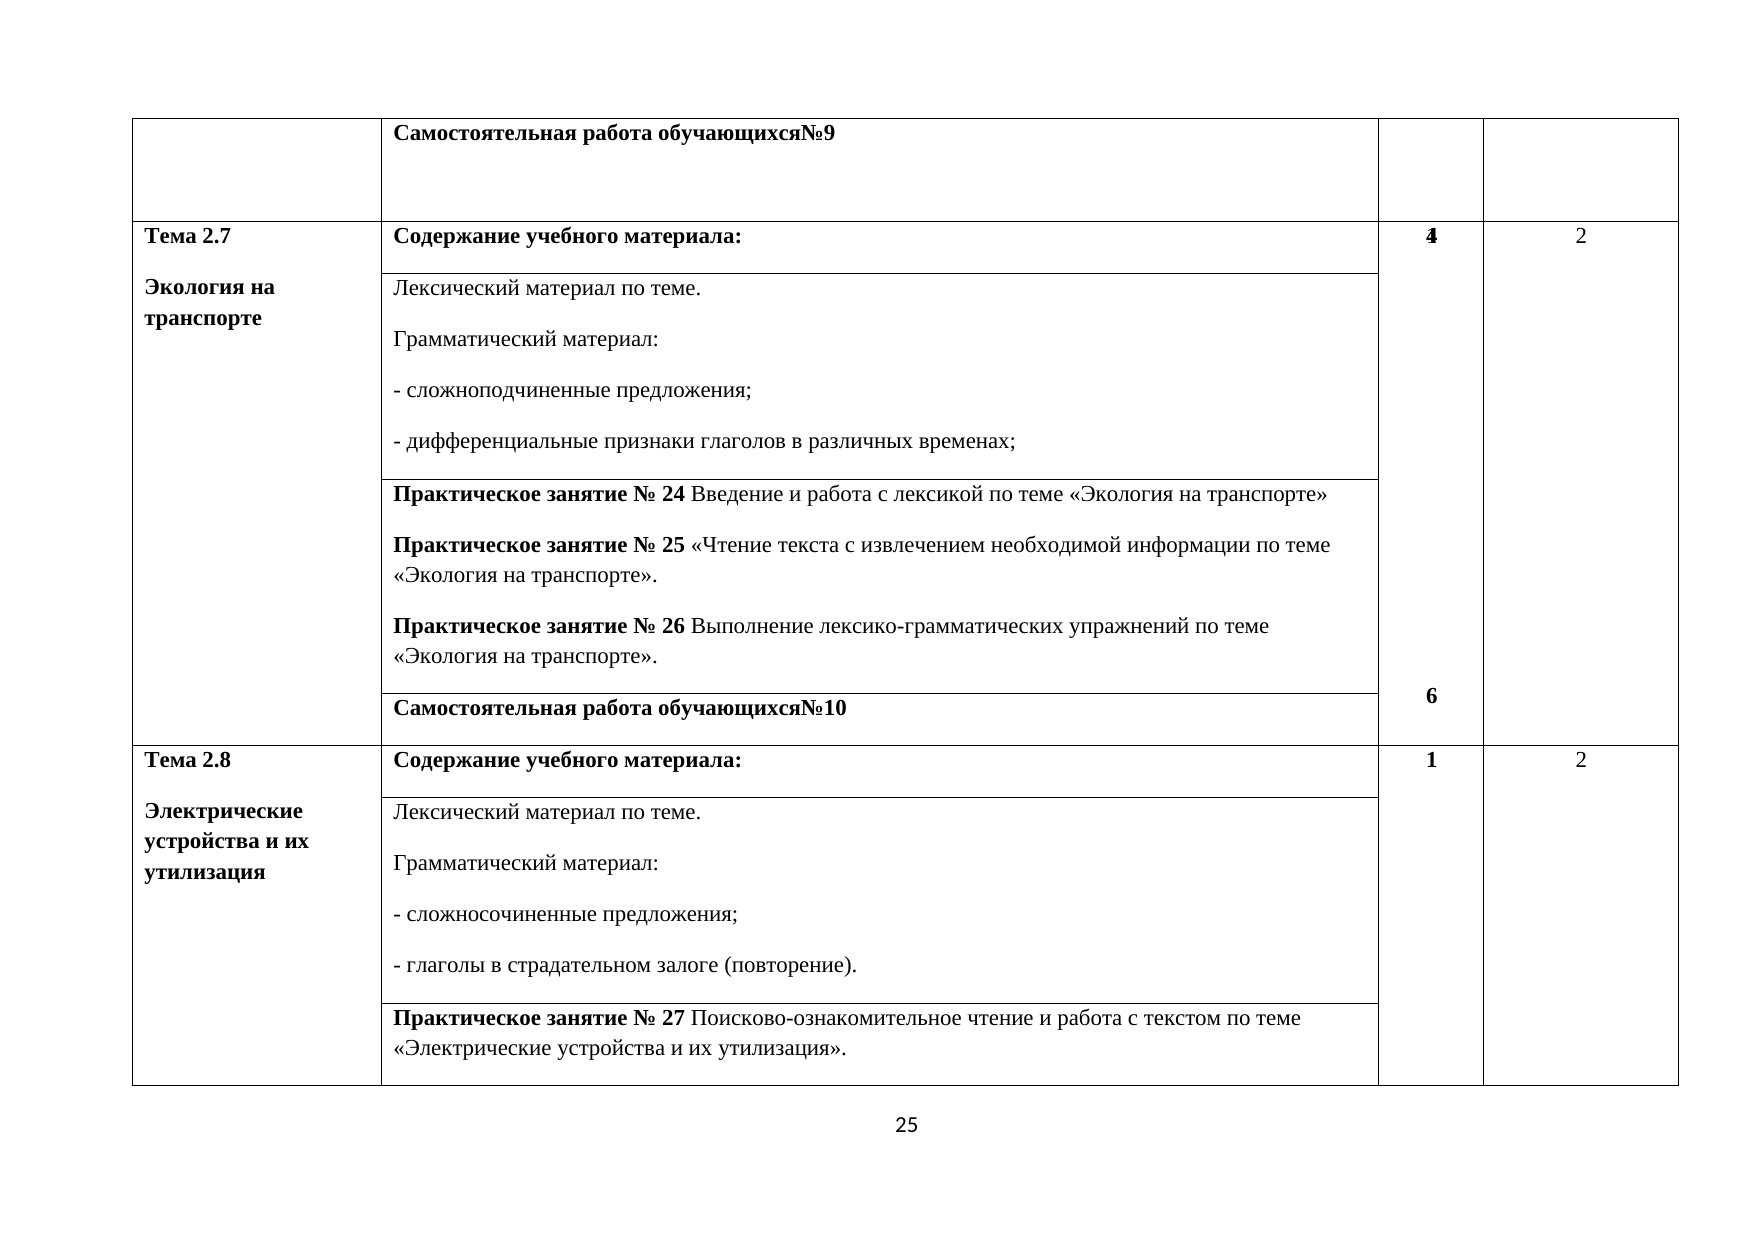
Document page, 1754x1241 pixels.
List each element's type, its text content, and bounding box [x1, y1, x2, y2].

table_cell Тема 2.8 Электрические устройства и их утилизация [133, 746, 381, 1085]
table_cell 1 6 [1379, 222, 1483, 745]
table_cell Лексический материал по теме. Грамматический материал: - сложноподчиненные предложения; - дифференциальные признаки глаголов в различных временах; [382, 274, 1378, 478]
table_cell 2 [1484, 222, 1678, 745]
table_cell Лексический материал по теме. Грамматический материал: - сложносочиненные предложения; - глаголы в страдательном залоге (повторение). [382, 798, 1378, 1002]
table_cell Тема 2.7 Экология на транспорте [133, 222, 381, 745]
table_cell 2 [1484, 746, 1678, 1085]
table_cell Содержание учебного материала: [382, 746, 1378, 797]
table_cell Самостоятельная работа обучающихся№10 [382, 694, 1378, 745]
table_cell 1 6 [1379, 746, 1483, 1085]
table_cell Практическое занятие № 24 Введение и работа с лексикой по теме «Экология на транспорте» Практическое занятие № 25 «Чтение текста с извлечением необходимой информации по теме «Экология на транспорте». Практическое занятие № 26 Выполнение лексико-грамматических упражнений по теме «Экология на транспорте». [382, 480, 1378, 693]
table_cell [382, 1004, 1378, 1085]
table_cell Содержание учебного материала: [382, 222, 1378, 273]
table_cell Самостоятельная работа обучающихся№9 [382, 119, 1378, 221]
